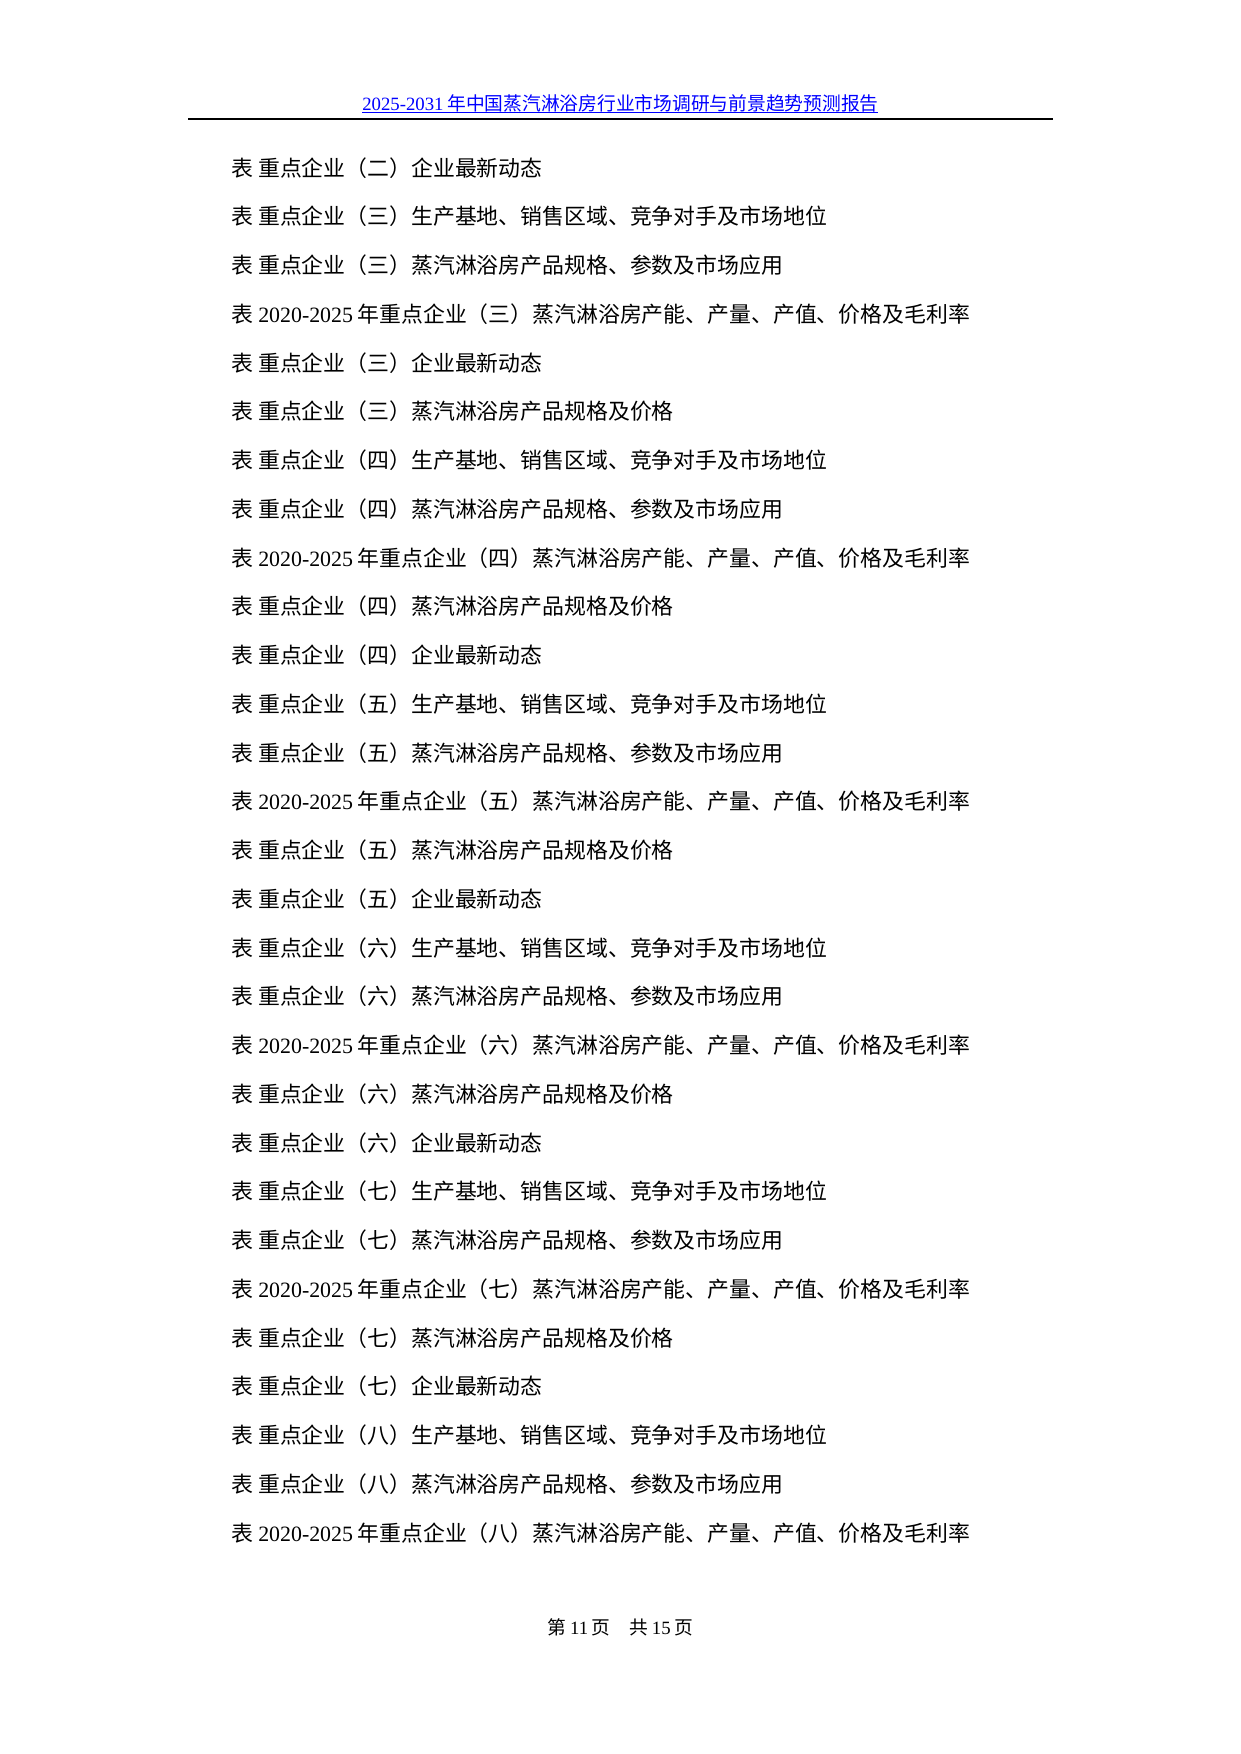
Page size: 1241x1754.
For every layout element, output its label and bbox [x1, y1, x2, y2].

text [187, 150, 1053, 1548]
